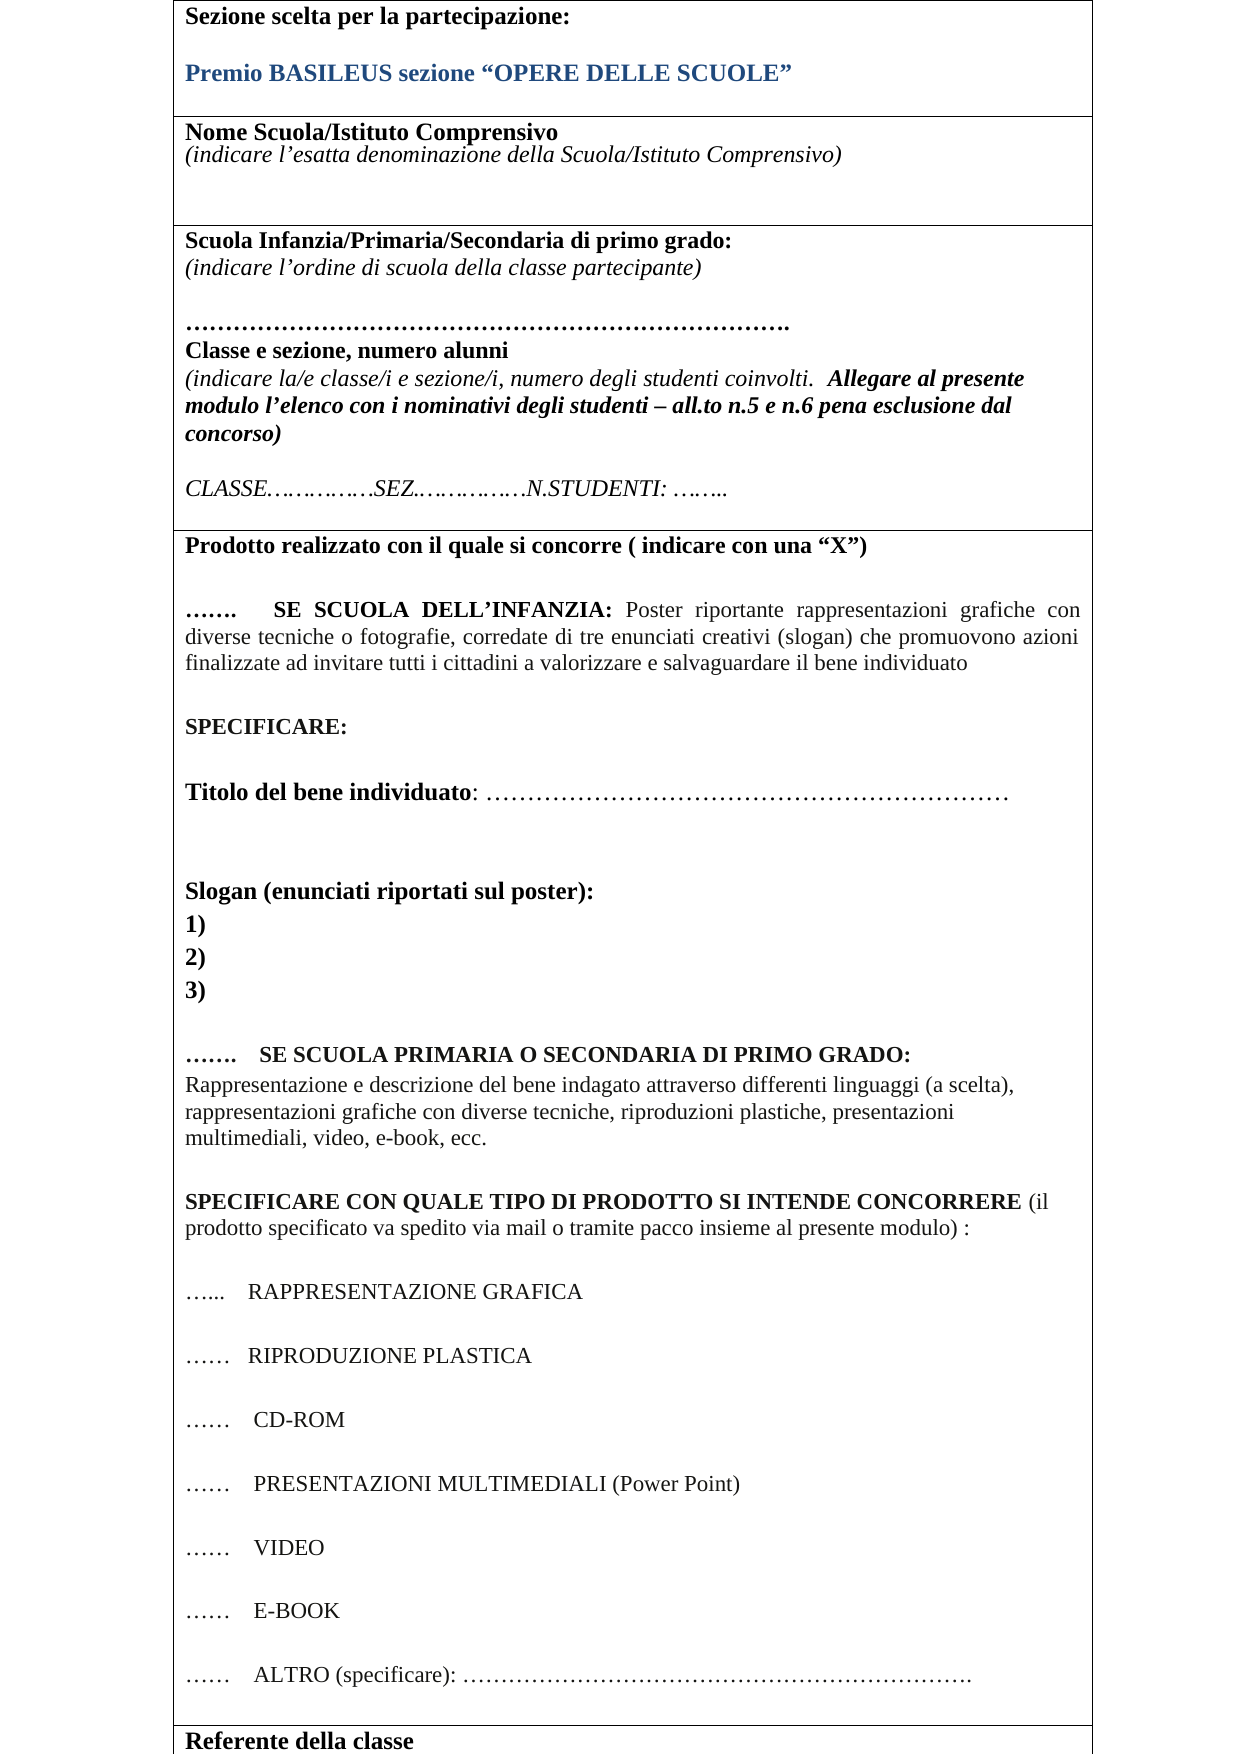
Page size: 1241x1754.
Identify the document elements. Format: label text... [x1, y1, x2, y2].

table_cell Nome Scuola/Istituto Comprensivo (indicare l’esatta denominazione della Scuola/Istituto Comprensivo) [174, 117, 1092, 224]
table_cell Prodotto realizzato con il quale si concorre ( indicare con una “X”) ……. SE SCUOLA DELL’INFANZIA: Poster riportante rappresentazioni grafiche con diverse tecniche o fotografie, corredate di tre enunciati creativi (slogan) che promuovono azioni finalizzate ad invitare tutti i cittadini a valorizzare e salvaguardare il bene individuato SPECIFICARE: Titolo del bene individuato: ……………………………………………………… Slogan (enunciati riportati sul poster): 1) 2) 3) ……. SE SCUOLA PRIMARIA O SECONDARIA DI PRIMO GRADO: Rappresentazione e descrizione del bene indagato attraverso differenti linguaggi (a scelta), rappresentazioni grafiche con diverse tecniche, riproduzioni plastiche, presentazioni multimediali, video, e-book, ecc. SPECIFICARE CON QUALE TIPO DI PRODOTTO SI INTENDE CONCORRERE (il prodotto specificato va spedito via mail o tramite pacco insieme al presente modulo) : …... RAPPRESENTAZIONE GRAFICA …… RIPRODUZIONE PLASTICA …… CD-ROM …… PRESENTAZIONI MULTIMEDIALI (Power Point) …… VIDEO …… E-BOOK …… ALTRO (specificare): …………………………………………………………. [174, 531, 1092, 1725]
table_cell Referente della classe (indicare il nominativo di uno o più docenti/i responsabili della classe) ………………………………………………………… [174, 1726, 1092, 1754]
table_header Sezione scelta per la partecipazione: Premio BASILEUS sezione “OPERE DELLE SCUOLE” [174, 1, 1092, 116]
table_cell Scuola Infanzia/Primaria/Secondaria di primo grado: (indicare l’ordine di scuola della classe partecipante) …………………………………………………………………. Classe e sezione, numero alunni (indicare la/e classe/i e sezione/i, numero degli studenti coinvolti. Allegare al presente modulo l’elenco con i nominativi degli studenti – all.to n.5 e n.6 pena esclusione dal concorso) CLASSE……………SEZ.……………N.STUDENTI: …….. [174, 226, 1092, 530]
